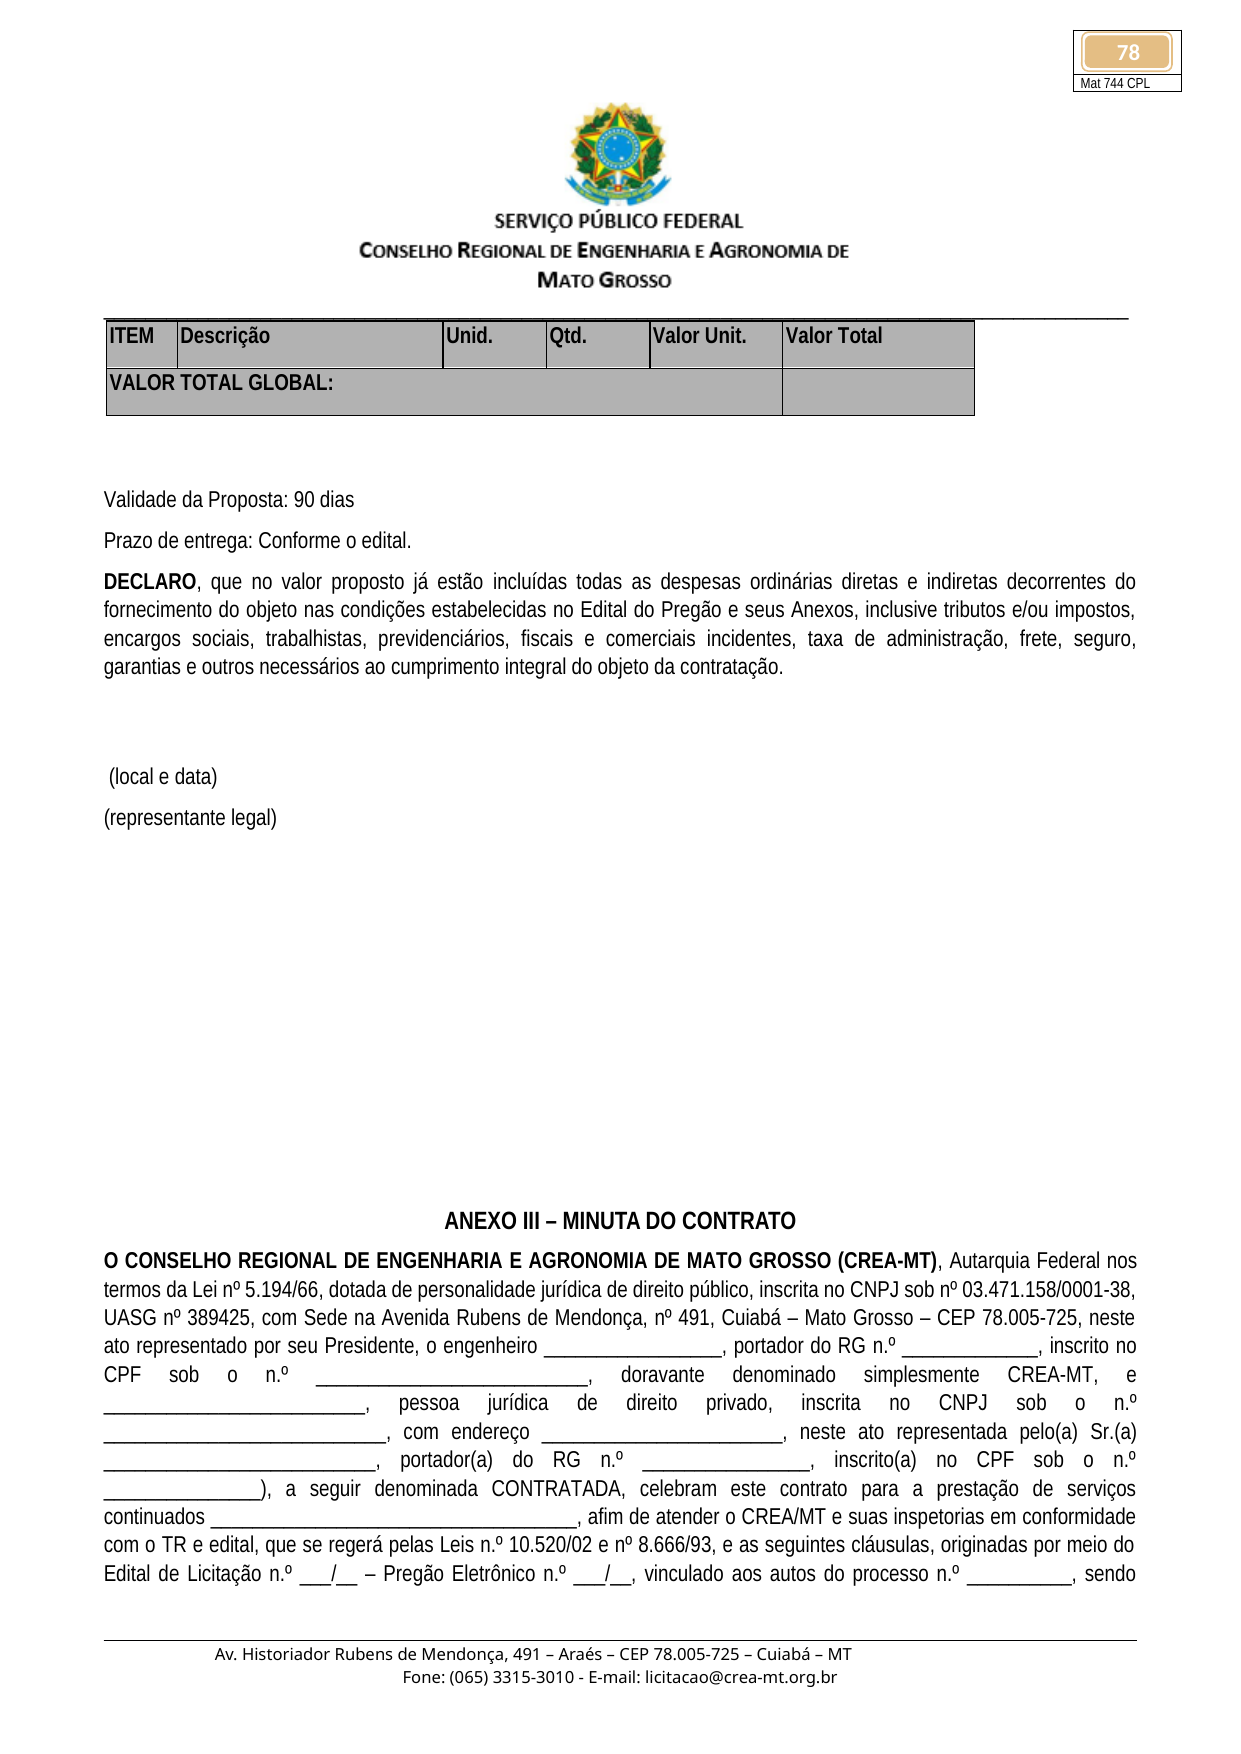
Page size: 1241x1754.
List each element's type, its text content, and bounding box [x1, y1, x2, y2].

table_header Valor Total [783, 322, 974, 367]
text DECLARO, que no valor proposto já estão incluídas todas as despesas ordinárias diretas e indiretas decorrentes do fornecimento do objeto nas condições estabelecidas no Edital do Pregão e seus Anexos, inclusive tributos e/ou impostos, encargos sociais, trabalhistas, previdenciários, fiscais e comerciais incidentes, taxa de administração, frete, seguro, garantias e outros necessários ao cumprimento integral do objeto da contratação. [103, 568, 1137, 679]
table_header Unid. [444, 322, 546, 367]
table_header ITEM Item [107, 322, 177, 367]
text Prazo de entrega: Conforme o edital. [103, 527, 1137, 553]
text (local e data) [103, 763, 1137, 789]
subtitle ANEXO III – MINUTA DO CONTRATO [103, 1206, 1137, 1234]
table_header Descrição [178, 322, 442, 367]
text Validade da Proposta: 90 dias [103, 486, 1137, 512]
picture [325, 92, 916, 294]
text (representante legal) [103, 804, 1137, 831]
table_cell VALOR TOTAL GLOBAL: [107, 369, 782, 415]
table_cell [783, 369, 974, 415]
table_header Qtd. [547, 322, 649, 367]
table_header Valor Unit. [651, 322, 782, 367]
